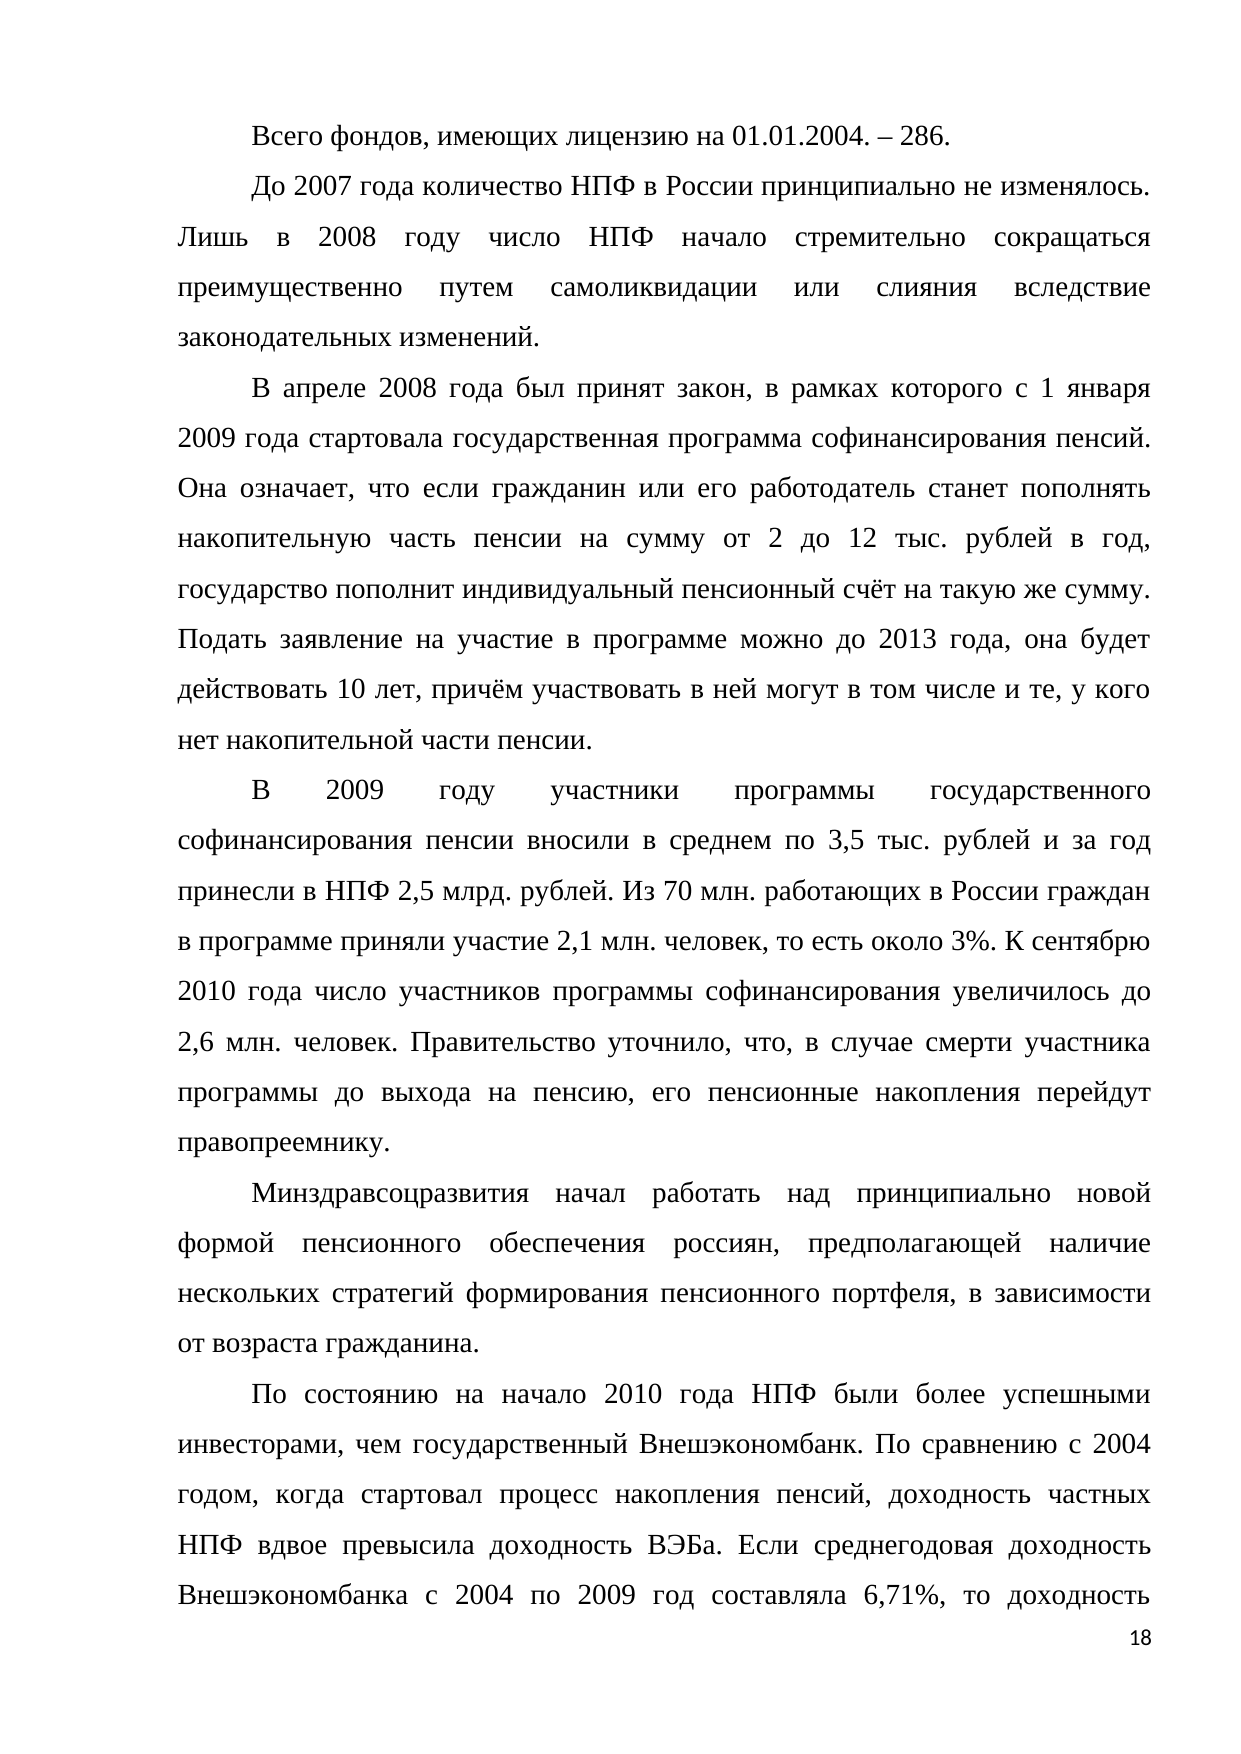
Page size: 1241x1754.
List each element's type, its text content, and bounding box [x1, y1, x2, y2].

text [177, 1376, 1152, 1611]
text Минздравсоцразвития начал работать над принципиально новой формой пенсионного обеспечения россиян, предполагающей наличие нескольких стратегий формирования пенсионного портфеля, в зависимости от возраста гражданина. [177, 1175, 1152, 1359]
text Всего фондов, имеющих лицензию на 01.01.2004. – 286. [177, 118, 1152, 152]
text До 2007 года количество НПФ в России принципиально не изменялось. Лишь в 2008 году число НПФ начало стремительно сокращаться преимущественно путем самоликвидации или слияния вследствие законодательных изменений. [177, 168, 1152, 353]
text В апреле 2008 года был принят закон, в рамках которого с 1 января 2009 года стартовала государственная программа софинансирования пенсий. Она означает, что если гражданин или его работодатель станет пополнять накопительную часть пенсии на сумму от 2 до 12 тыс. рублей в год, государство пополнит индивидуальный пенсионный счёт на такую же сумму. Подать заявление на участие в программе можно до 2013 года, она будет действовать 10 лет, причём участвовать в ней могут в том числе и те, у кого нет накопительной части пенсии. [177, 370, 1152, 755]
text В 2009 году участники программы государственного софинансирования пенсии вносили в среднем по 3,5 тыс. рублей и за год принесли в НПФ 2,5 млрд. рублей. Из 70 млн. работающих в России граждан в программе приняли участие 2,1 млн. человек, то есть около 3%. К сентябрю 2010 года число участников программы софинансирования увеличилось до 2,6 млн. человек. Правительство уточнило, что, в случае смерти участника программы до выхода на пенсию, его пенсионные накопления перейдут правопреемнику. [177, 772, 1152, 1158]
